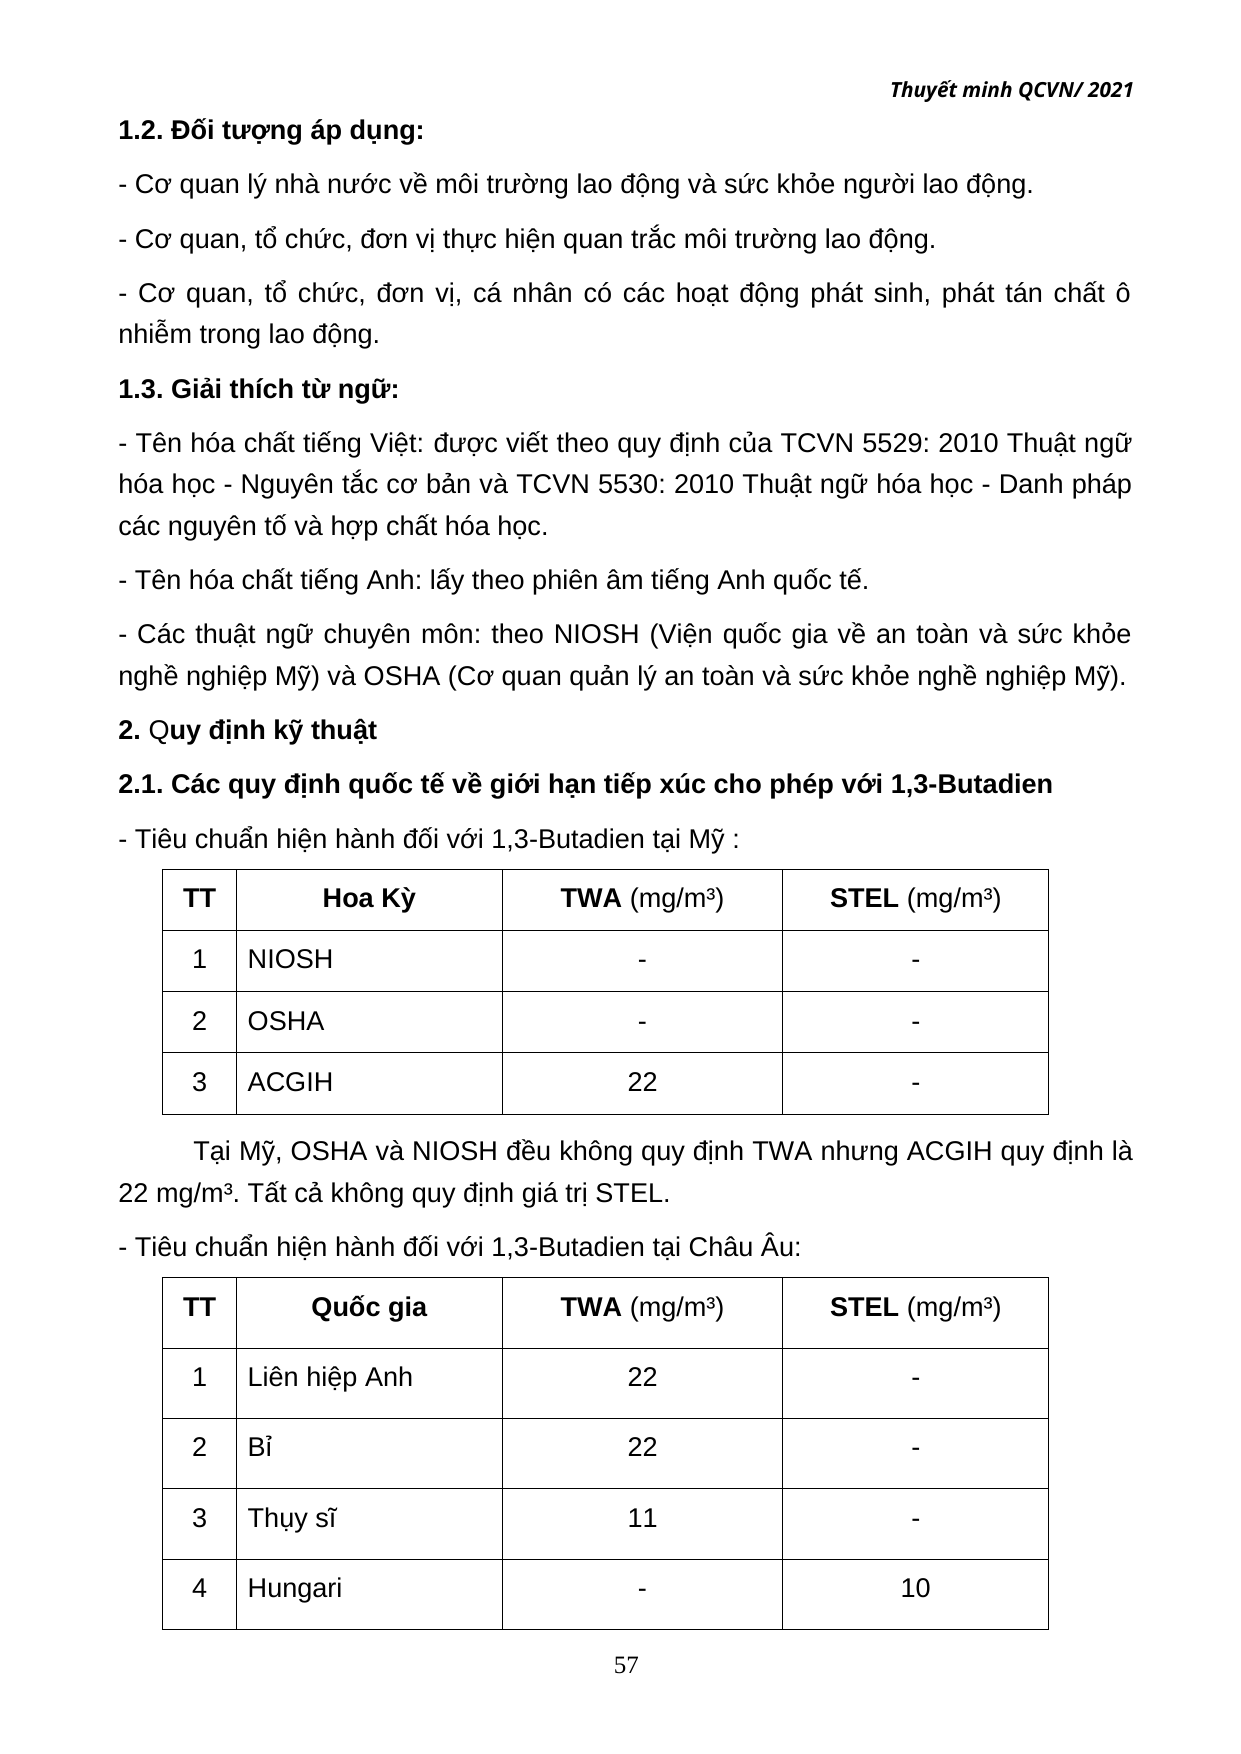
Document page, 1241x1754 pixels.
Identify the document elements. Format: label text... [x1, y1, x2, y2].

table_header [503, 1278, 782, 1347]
text 2. Quy định kỹ thuật [118, 706, 1134, 748]
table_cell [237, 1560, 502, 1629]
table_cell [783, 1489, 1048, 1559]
text - Các thuật ngữ chuyên môn: theo NIOSH (Viện quốc gia về an toàn và sức khỏe nghề nghiệp Mỹ) và OSHA (Cơ quan quản lý an toàn và sức khỏe nghề nghiệp Mỹ). [118, 611, 1134, 694]
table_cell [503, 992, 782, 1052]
text Tại Mỹ, OSHA và NIOSH đều không quy định TWA nhưng ACGIH quy định là 22 mg/m³. Tất cả không quy định giá trị STEL. [118, 1127, 1134, 1210]
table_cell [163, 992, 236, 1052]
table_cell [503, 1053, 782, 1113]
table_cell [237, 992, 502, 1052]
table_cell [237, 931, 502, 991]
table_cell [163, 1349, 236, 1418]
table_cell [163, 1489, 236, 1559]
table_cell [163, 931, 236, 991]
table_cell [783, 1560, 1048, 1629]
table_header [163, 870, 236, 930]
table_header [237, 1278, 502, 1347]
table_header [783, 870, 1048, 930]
text - Cơ quan, tổ chức, đơn vị thực hiện quan trắc môi trường lao động. [118, 215, 1134, 256]
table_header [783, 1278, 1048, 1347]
text - Cơ quan lý nhà nước về môi trường lao động và sức khỏe người lao động. [118, 161, 1134, 202]
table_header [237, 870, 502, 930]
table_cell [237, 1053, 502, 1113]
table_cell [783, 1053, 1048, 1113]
text - Tên hóa chất tiếng Việt: được viết theo quy định của TCVN 5529: 2010 Thuật ngữ hóa học - Nguyên tắc cơ bản và TCVN 5530: 2010 Thuật ngữ hóa học - Danh pháp các nguyên tố và hợp chất hóa học. [118, 419, 1134, 544]
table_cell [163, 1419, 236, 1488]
text 1.3. Giải thích từ ngữ: [118, 365, 1134, 406]
text 1.2. Đối tượng áp dụng: [118, 106, 1134, 148]
text - Tên hóa chất tiếng Anh: lấy theo phiên âm tiếng Anh quốc tế. [118, 556, 1134, 598]
text - Tiêu chuẩn hiện hành đối với 1,3-Butadien tại Châu Âu: [118, 1223, 1134, 1264]
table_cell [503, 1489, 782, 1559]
text - Tiêu chuẩn hiện hành đối với 1,3-Butadien tại Mỹ : [118, 815, 1134, 856]
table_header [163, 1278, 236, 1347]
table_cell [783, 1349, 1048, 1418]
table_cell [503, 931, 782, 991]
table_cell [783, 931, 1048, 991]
text 2.1. Các quy định quốc tế về giới hạn tiếp xúc cho phép với 1,3-Butadien [118, 761, 1134, 802]
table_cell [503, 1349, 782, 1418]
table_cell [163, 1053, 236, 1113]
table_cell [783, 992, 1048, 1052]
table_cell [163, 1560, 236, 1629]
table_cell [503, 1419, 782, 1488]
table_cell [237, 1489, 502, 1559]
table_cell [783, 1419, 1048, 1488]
text - Cơ quan, tổ chức, đơn vị, cá nhân có các hoạt động phát sinh, phát tán chất ô nhiễm trong lao động. [118, 269, 1134, 352]
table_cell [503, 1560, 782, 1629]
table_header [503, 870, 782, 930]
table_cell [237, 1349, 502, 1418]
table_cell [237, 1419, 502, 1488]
